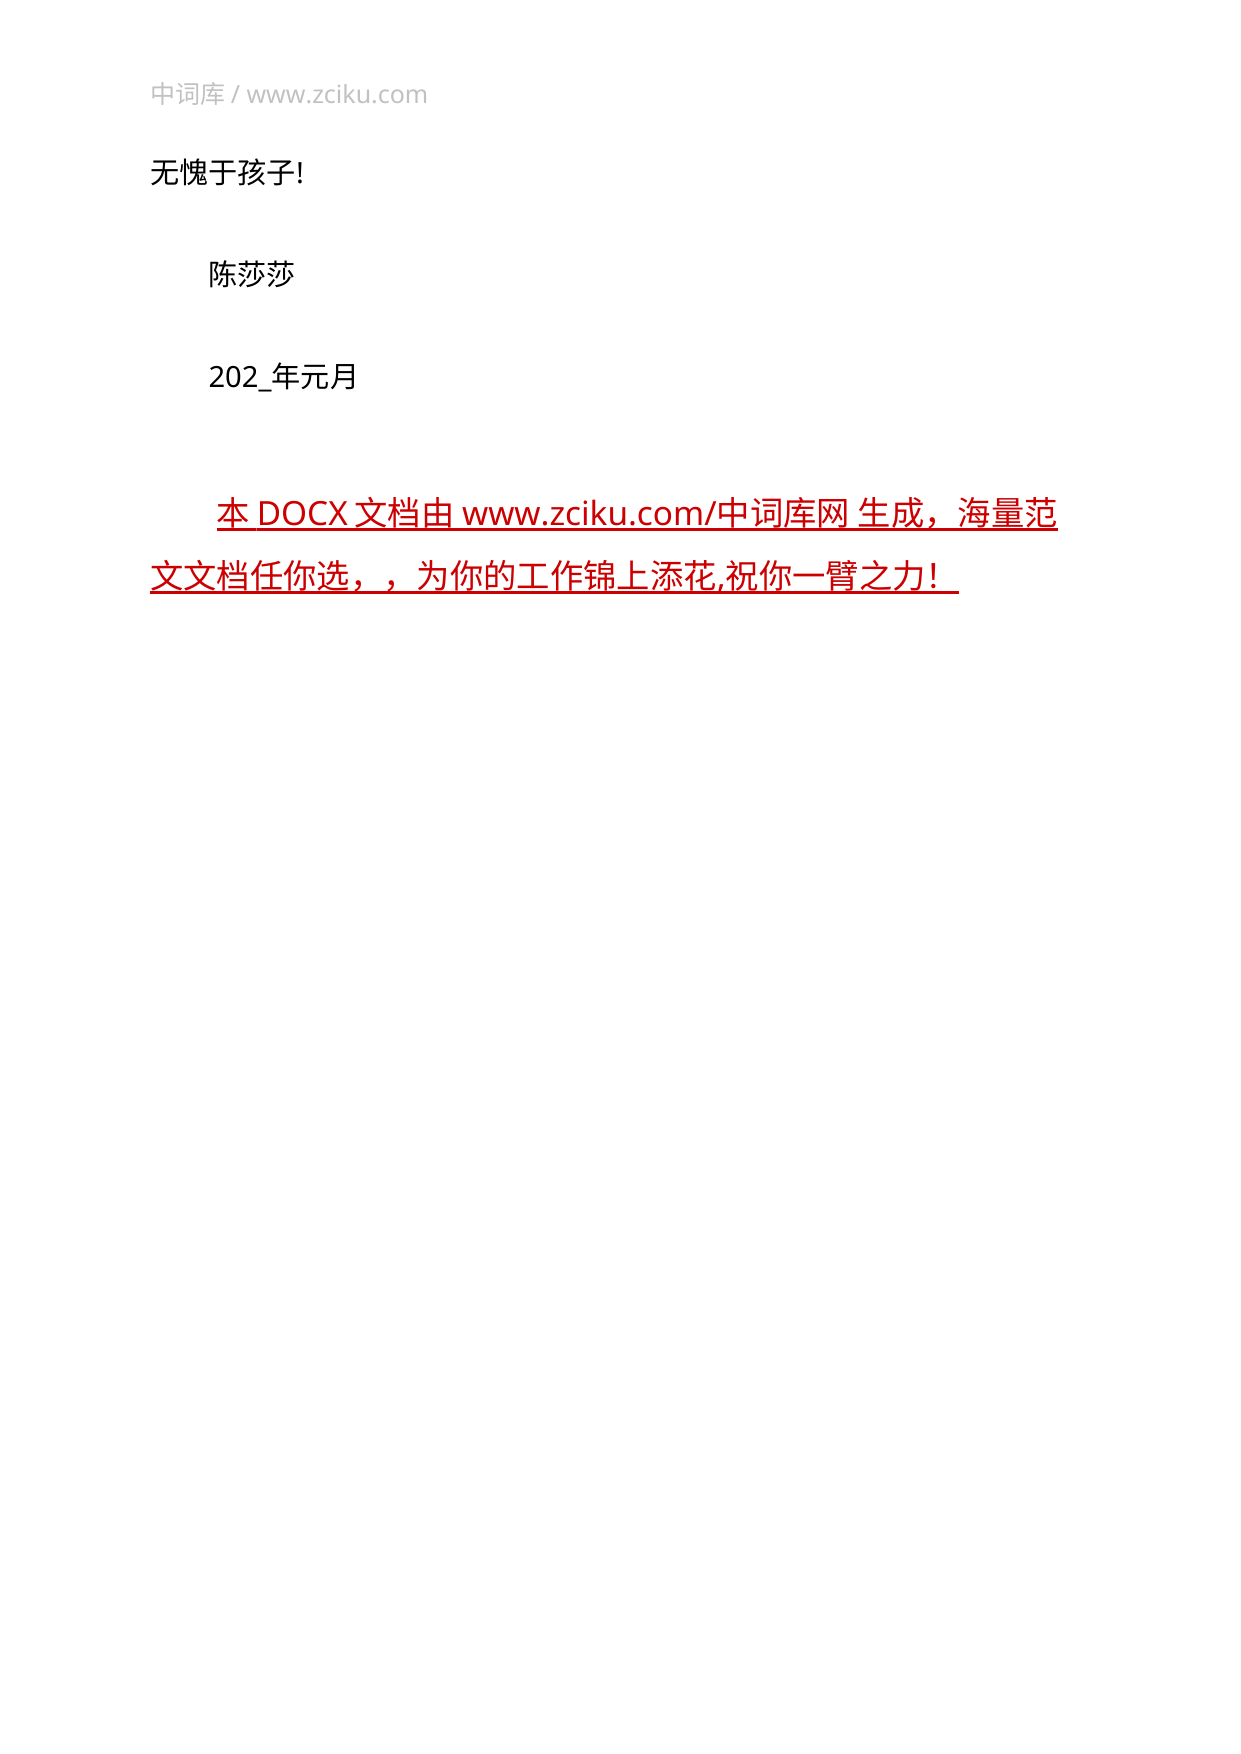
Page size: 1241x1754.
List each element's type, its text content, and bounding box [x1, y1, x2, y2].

text 陈莎莎 [150, 252, 1090, 294]
text 本DOCX文档由 www.zciku.com/中词库网 生成，海量范文文档任你选，，为你的工作锦上添花,祝你一臂之力！ [150, 487, 1090, 598]
text 202_年元月 [150, 354, 1090, 396]
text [150, 150, 1090, 192]
